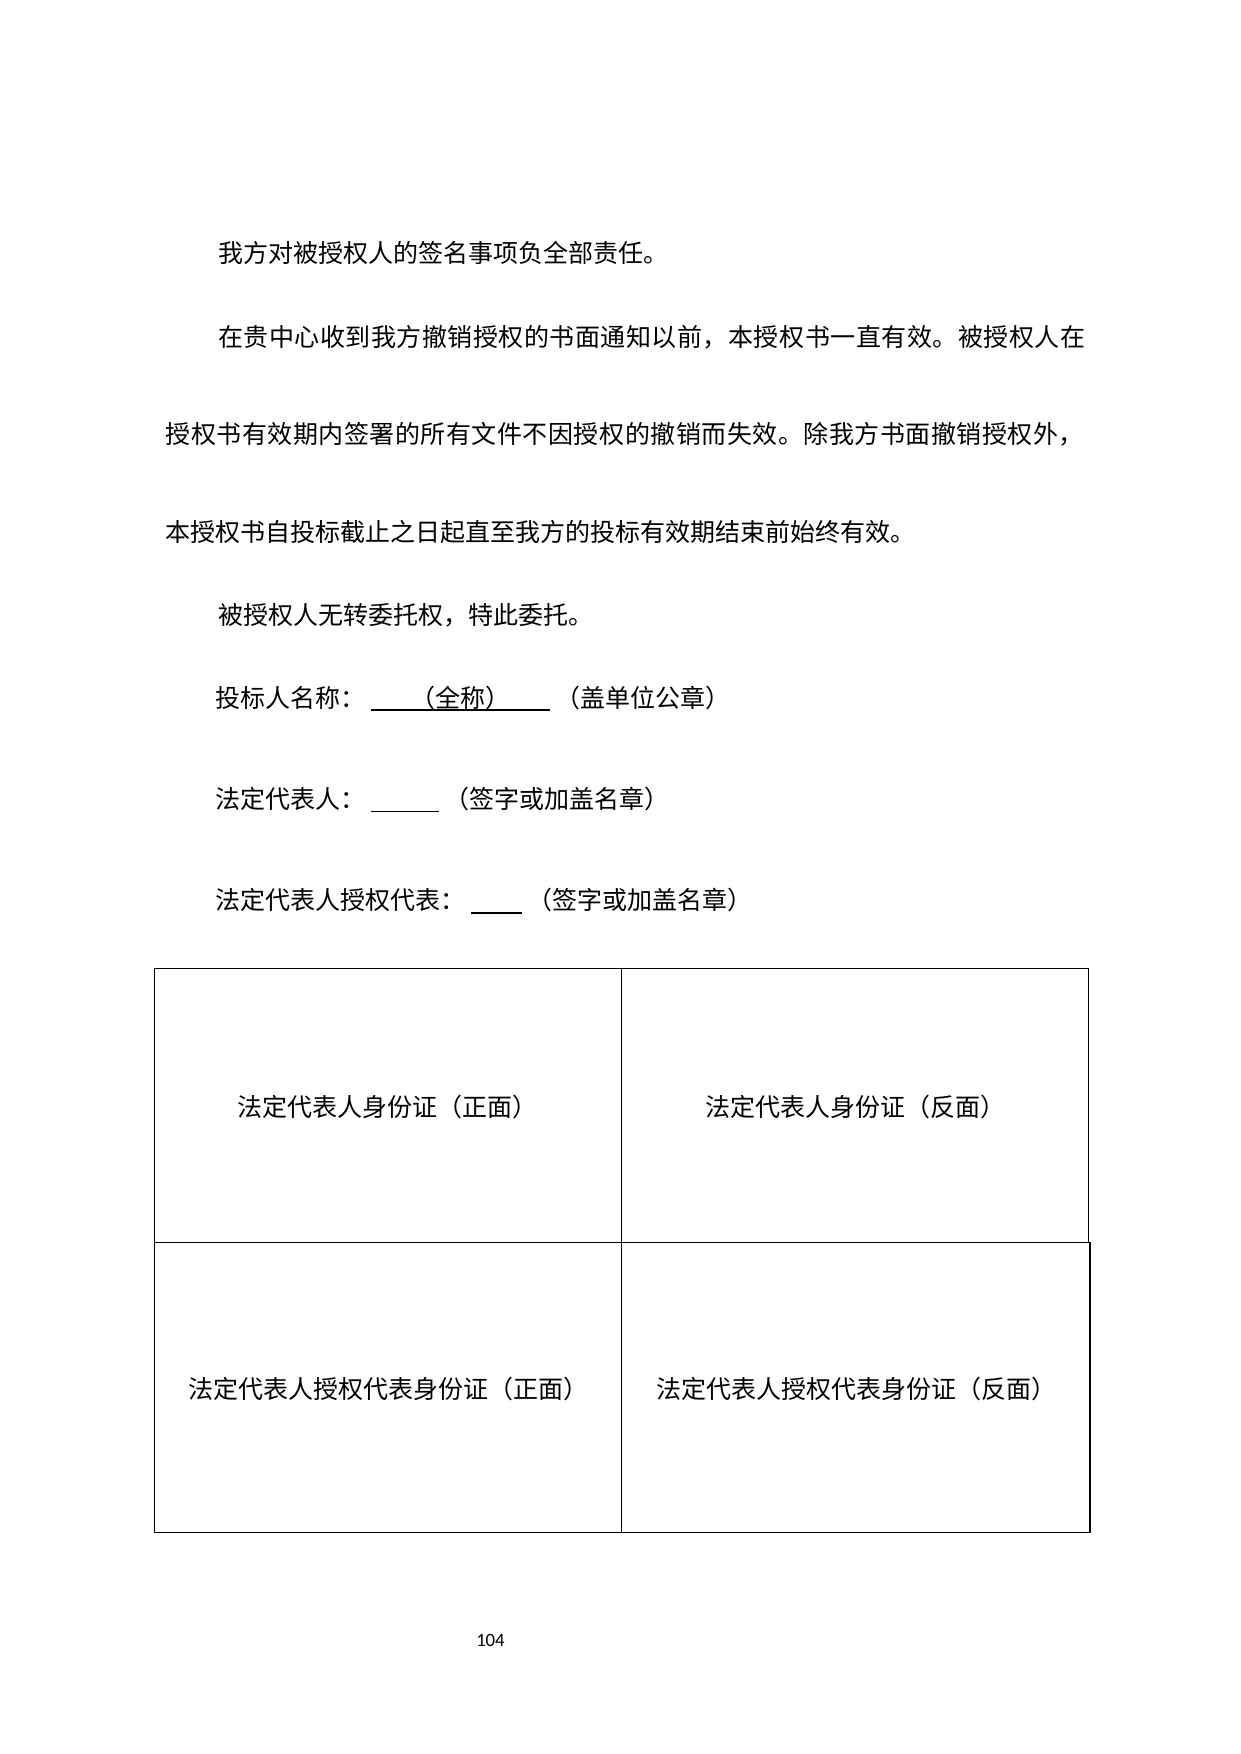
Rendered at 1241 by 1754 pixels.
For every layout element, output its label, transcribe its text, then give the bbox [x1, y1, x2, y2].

text 被授权人无转委托权，特此委托。 [165, 581, 1087, 646]
text 投标人名称： （全称） （盖单位公章） [165, 664, 1087, 729]
table_header 法定代表人身份证（正面） [155, 969, 621, 1242]
text 法定代表人： （签字或加盖名章） [165, 765, 1087, 830]
table_cell 法定代表人授权代表身份证（正面） [155, 1243, 621, 1532]
table_header 法定代表人身份证（反面） [622, 969, 1088, 1242]
text 法定代表人授权代表： （签字或加盖名章） [165, 866, 1087, 931]
text 我方对被授权人的签名事项负全部责任。 [165, 219, 1087, 284]
table_cell 法定代表人授权代表身份证（反面） [622, 1243, 1089, 1532]
text 在贵中心收到我方撤销授权的书面通知以前，本授权书一直有效。被授权人在授权书有效期内签署的所有文件不因授权的撤销而失效。除我方书面撤销授权外，本授权书自投标截止之日起直至我方的投标有效期结束前始终有效。 [165, 303, 1087, 563]
